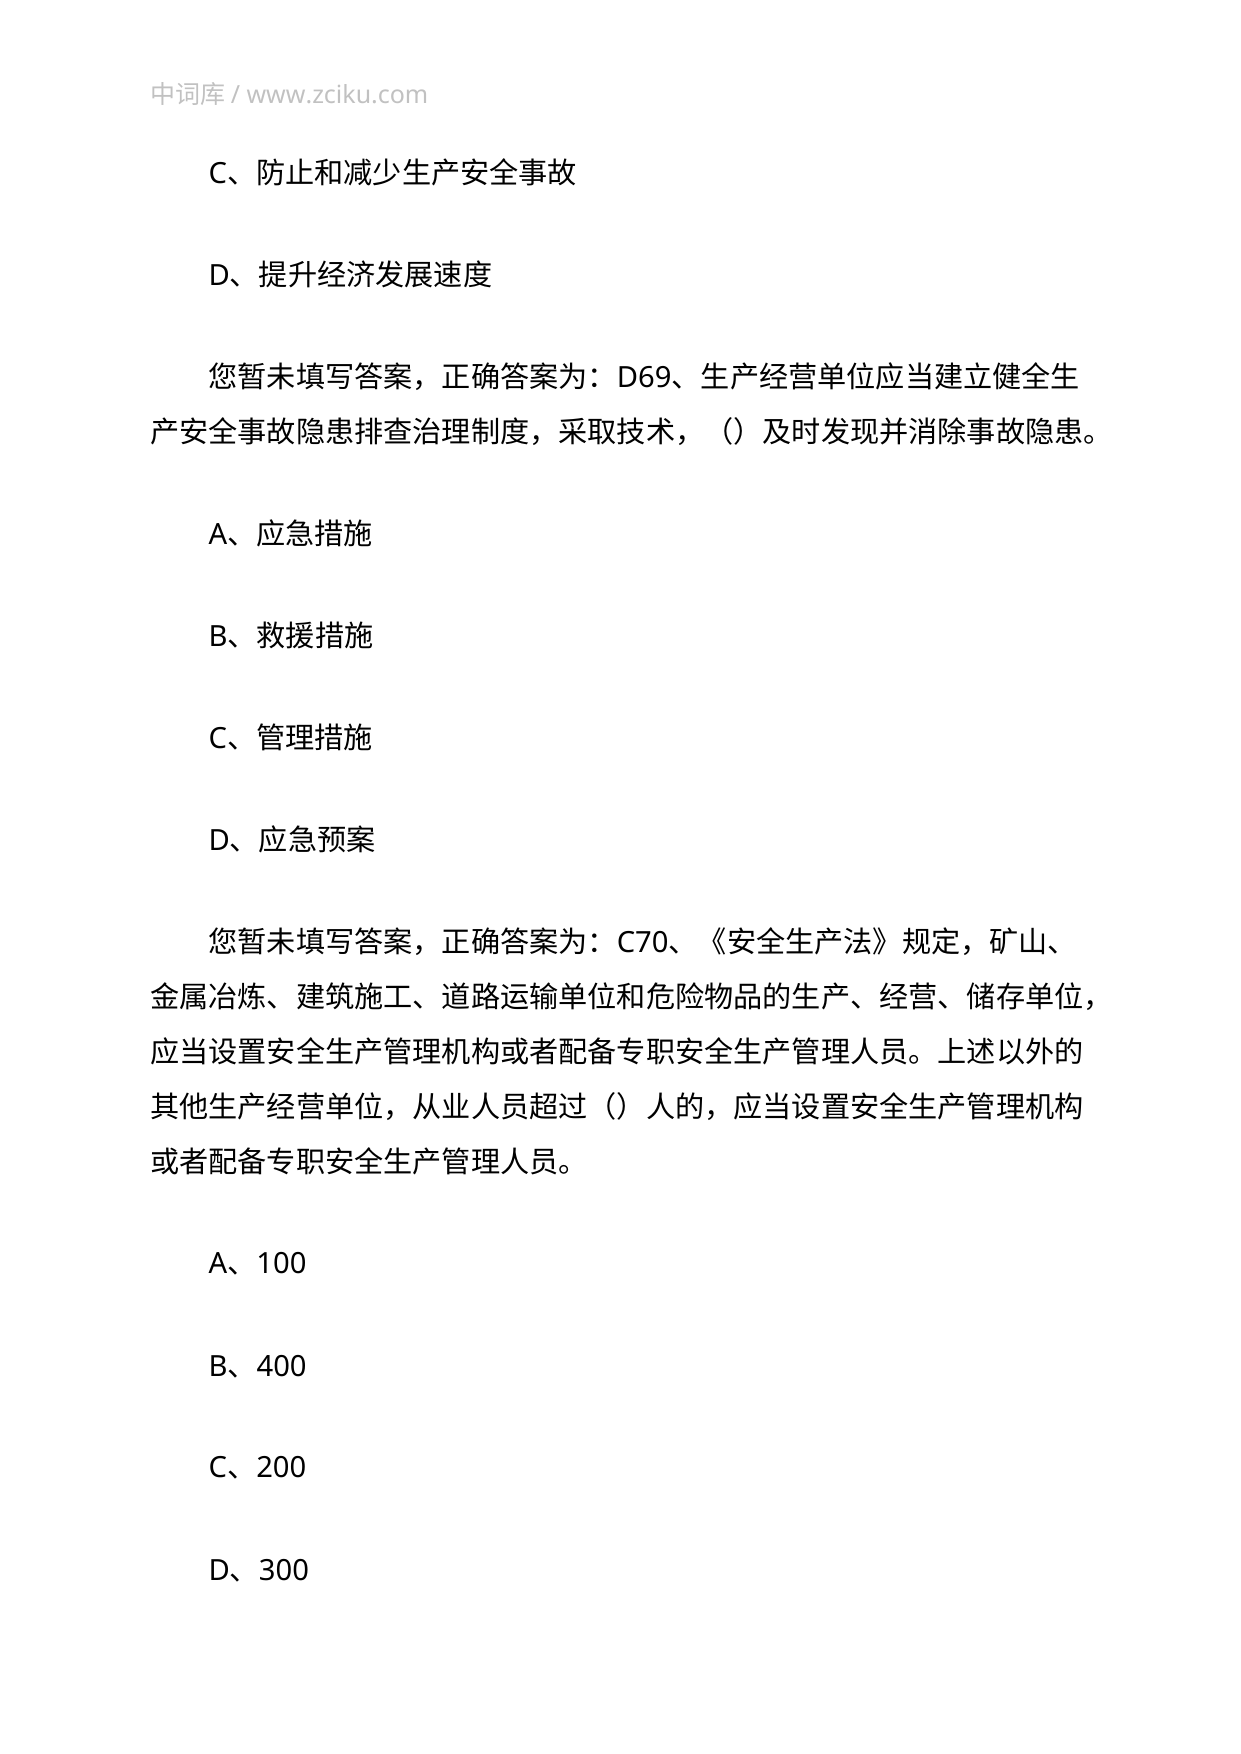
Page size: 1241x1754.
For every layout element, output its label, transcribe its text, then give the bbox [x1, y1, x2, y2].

text A、100 [150, 1240, 1090, 1282]
text A、应急措施 [150, 511, 1090, 553]
text C、管理措施 [150, 715, 1090, 757]
text C、200 [150, 1444, 1090, 1486]
text 您暂未填写答案，正确答案为：D69、生产经营单位应当建立健全生产安全事故隐患排查治理制度，采取技术，（）及时发现并消除事故隐患。 [150, 354, 1090, 451]
text D、应急预案 [150, 817, 1090, 859]
text C、防止和减少生产安全事故 [150, 150, 1090, 192]
text D、300 [150, 1546, 1090, 1588]
text B、400 [150, 1342, 1090, 1384]
text B、救援措施 [150, 613, 1090, 655]
text 您暂未填写答案，正确答案为：C70、《安全生产法》规定，矿山、金属冶炼、建筑施工、道路运输单位和危险物品的生产、经营、储存单位，应当设置安全生产管理机构或者配备专职安全生产管理人员。上述以外的其他生产经营单位，从业人员超过（）人的，应当设置安全生产管理机构或者配备专职安全生产管理人员。 [150, 919, 1090, 1181]
text D、提升经济发展速度 [150, 252, 1090, 294]
